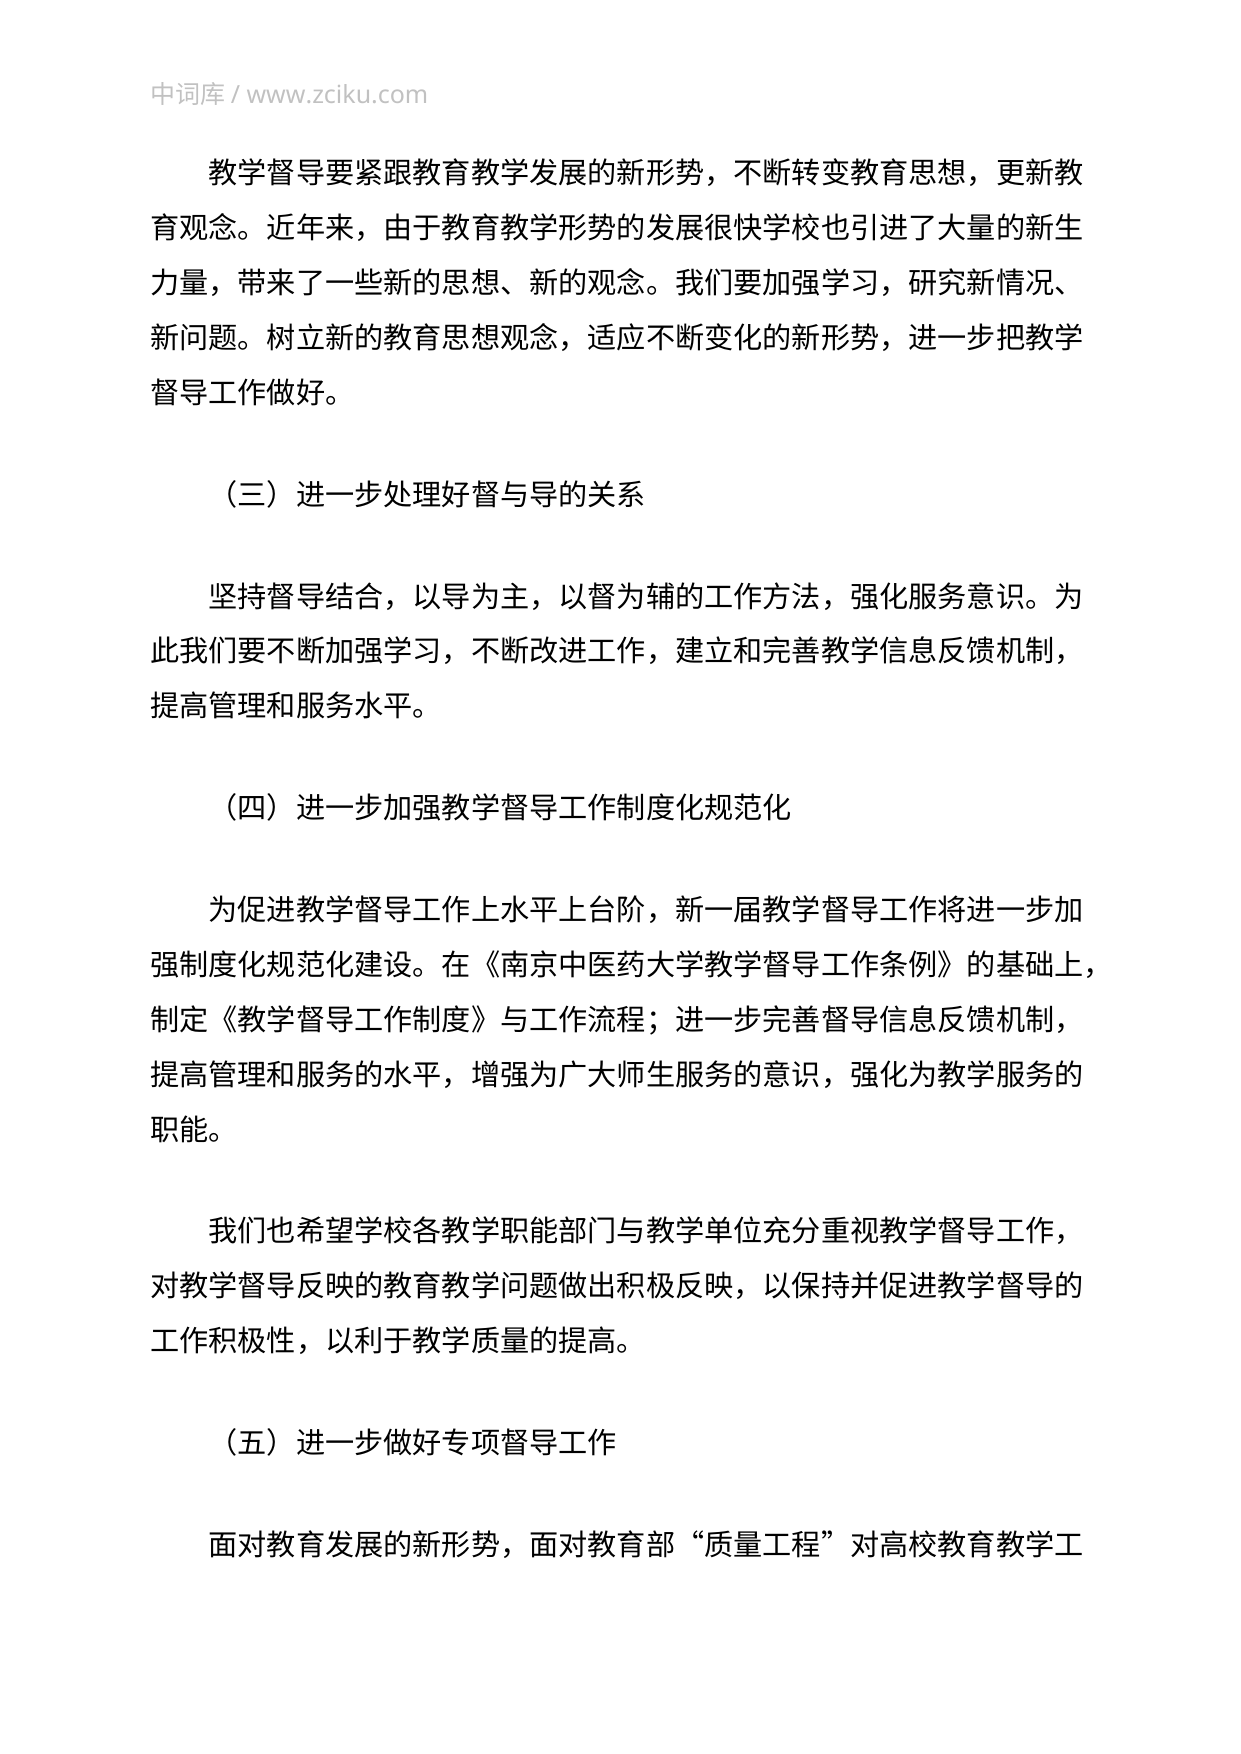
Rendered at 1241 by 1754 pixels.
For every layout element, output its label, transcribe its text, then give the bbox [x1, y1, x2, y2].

text 坚持督导结合，以导为主，以督为辅的工作方法，强化服务意识。为此我们要不断加强学习，不断改进工作，建立和完善教学信息反馈机制，提高管理和服务水平。 [150, 573, 1090, 725]
text 为促进教学督导工作上水平上台阶，新一届教学督导工作将进一步加强制度化规范化建设。在《南京中医药大学教学督导工作条例》的基础上，制定《教学督导工作制度》与工作流程；进一步完善督导信息反馈机制，提高管理和服务的水平，增强为广大师生服务的意识，强化为教学服务的职能。 [150, 886, 1090, 1148]
text 教学督导要紧跟教育教学发展的新形势，不断转变教育思想，更新教育观念。近年来，由于教育教学形势的发展很快学校也引进了大量的新生力量，带来了一些新的思想、新的观念。我们要加强学习，研究新情况、新问题。树立新的教育思想观念，适应不断变化的新形势，进一步把教学督导工作做好。 [150, 150, 1090, 412]
text （五）进一步做好专项督导工作 [150, 1419, 1090, 1462]
text （四）进一步加强教学督导工作制度化规范化 [150, 785, 1090, 827]
text 我们也希望学校各教学职能部门与教学单位充分重视教学督导工作，对教学督导反映的教育教学问题做出积极反映，以保持并促进教学督导的工作积极性，以利于教学质量的提高。 [150, 1208, 1090, 1360]
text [150, 1521, 1090, 1563]
text （三）进一步处理好督与导的关系 [150, 471, 1090, 514]
